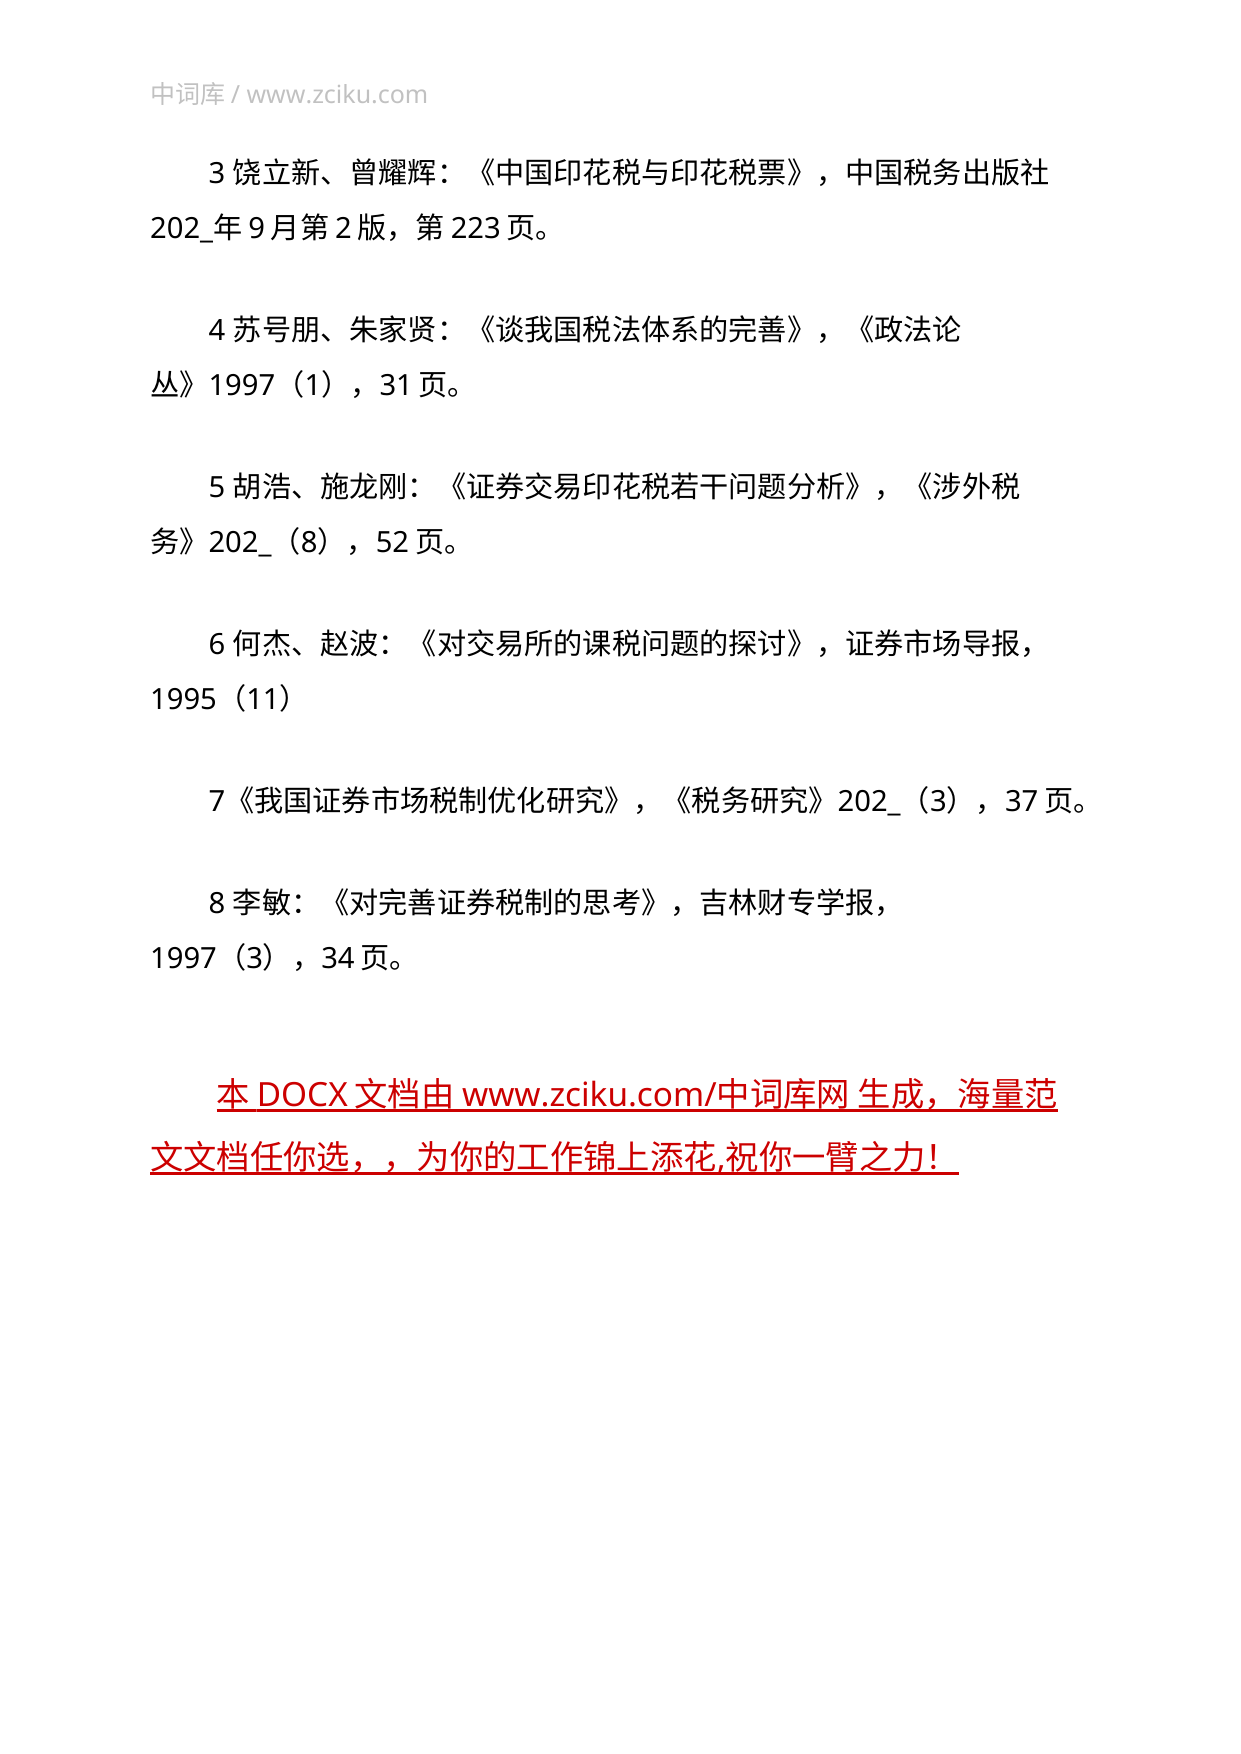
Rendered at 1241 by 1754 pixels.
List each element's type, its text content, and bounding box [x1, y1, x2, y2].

text 7《我国证券市场税制优化研究》，《税务研究》202_（3），37页。 [150, 778, 1090, 820]
text 4 苏号朋、朱家贤：《谈我国税法体系的完善》，《政法论丛》1997（1），31页。 [150, 307, 1090, 404]
text 5 胡浩、施龙刚：《证券交易印花税若干问题分析》，《涉外税务》202_（8），52页。 [150, 464, 1090, 561]
text 3 饶立新、曾耀辉：《中国印花税与印花税票》，中国税务出版社202_年9月第2版，第223页。 [150, 150, 1090, 247]
text 8 李敏：《对完善证券税制的思考》，吉林财专学报，1997（3），34页。 [150, 880, 1090, 977]
text 6 何杰、赵波：《对交易所的课税问题的探讨》，证券市场导报，1995（11） [150, 621, 1090, 718]
text 本DOCX文档由 www.zciku.com/中词库网 生成，海量范文文档任你选，，为你的工作锦上添花,祝你一臂之力！ [150, 1068, 1090, 1179]
